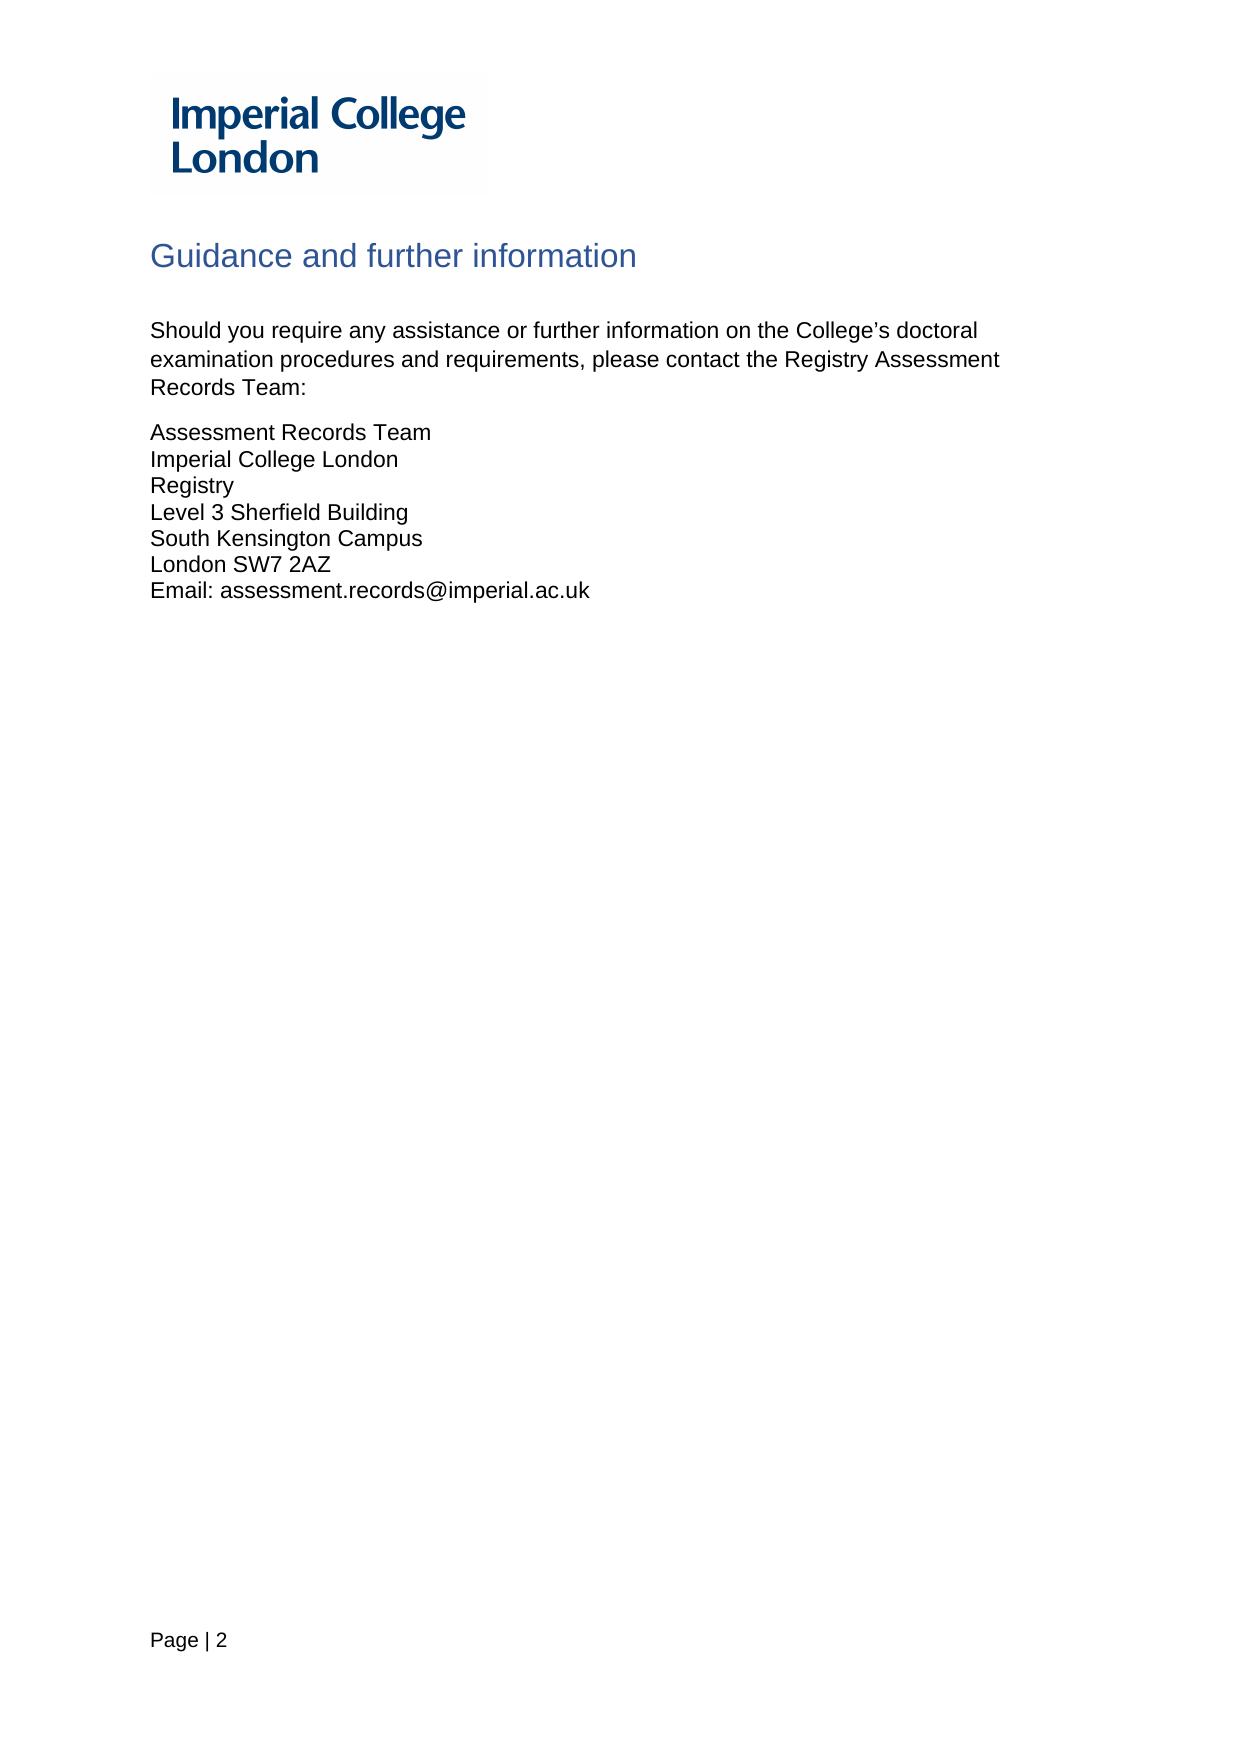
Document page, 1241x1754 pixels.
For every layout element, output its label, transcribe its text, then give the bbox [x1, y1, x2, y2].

picture [150, 73, 488, 196]
text South Kensington Campus [150, 525, 1090, 551]
text Registry [150, 472, 1090, 498]
subtitle Guidance and further information [150, 236, 1090, 274]
text Imperial College London [150, 446, 1090, 472]
text London SW7 2AZ [150, 551, 1090, 577]
text Email: assessment.records@imperial.ac.uk [150, 577, 1090, 604]
text Level 3 Sherfield Building [150, 498, 1090, 525]
text Assessment Records Team [150, 419, 1090, 446]
text Should you require any assistance or further information on the College’s doctoral examination procedures and requirements, please contact the Registry Assessment Records Team: [150, 317, 1090, 401]
